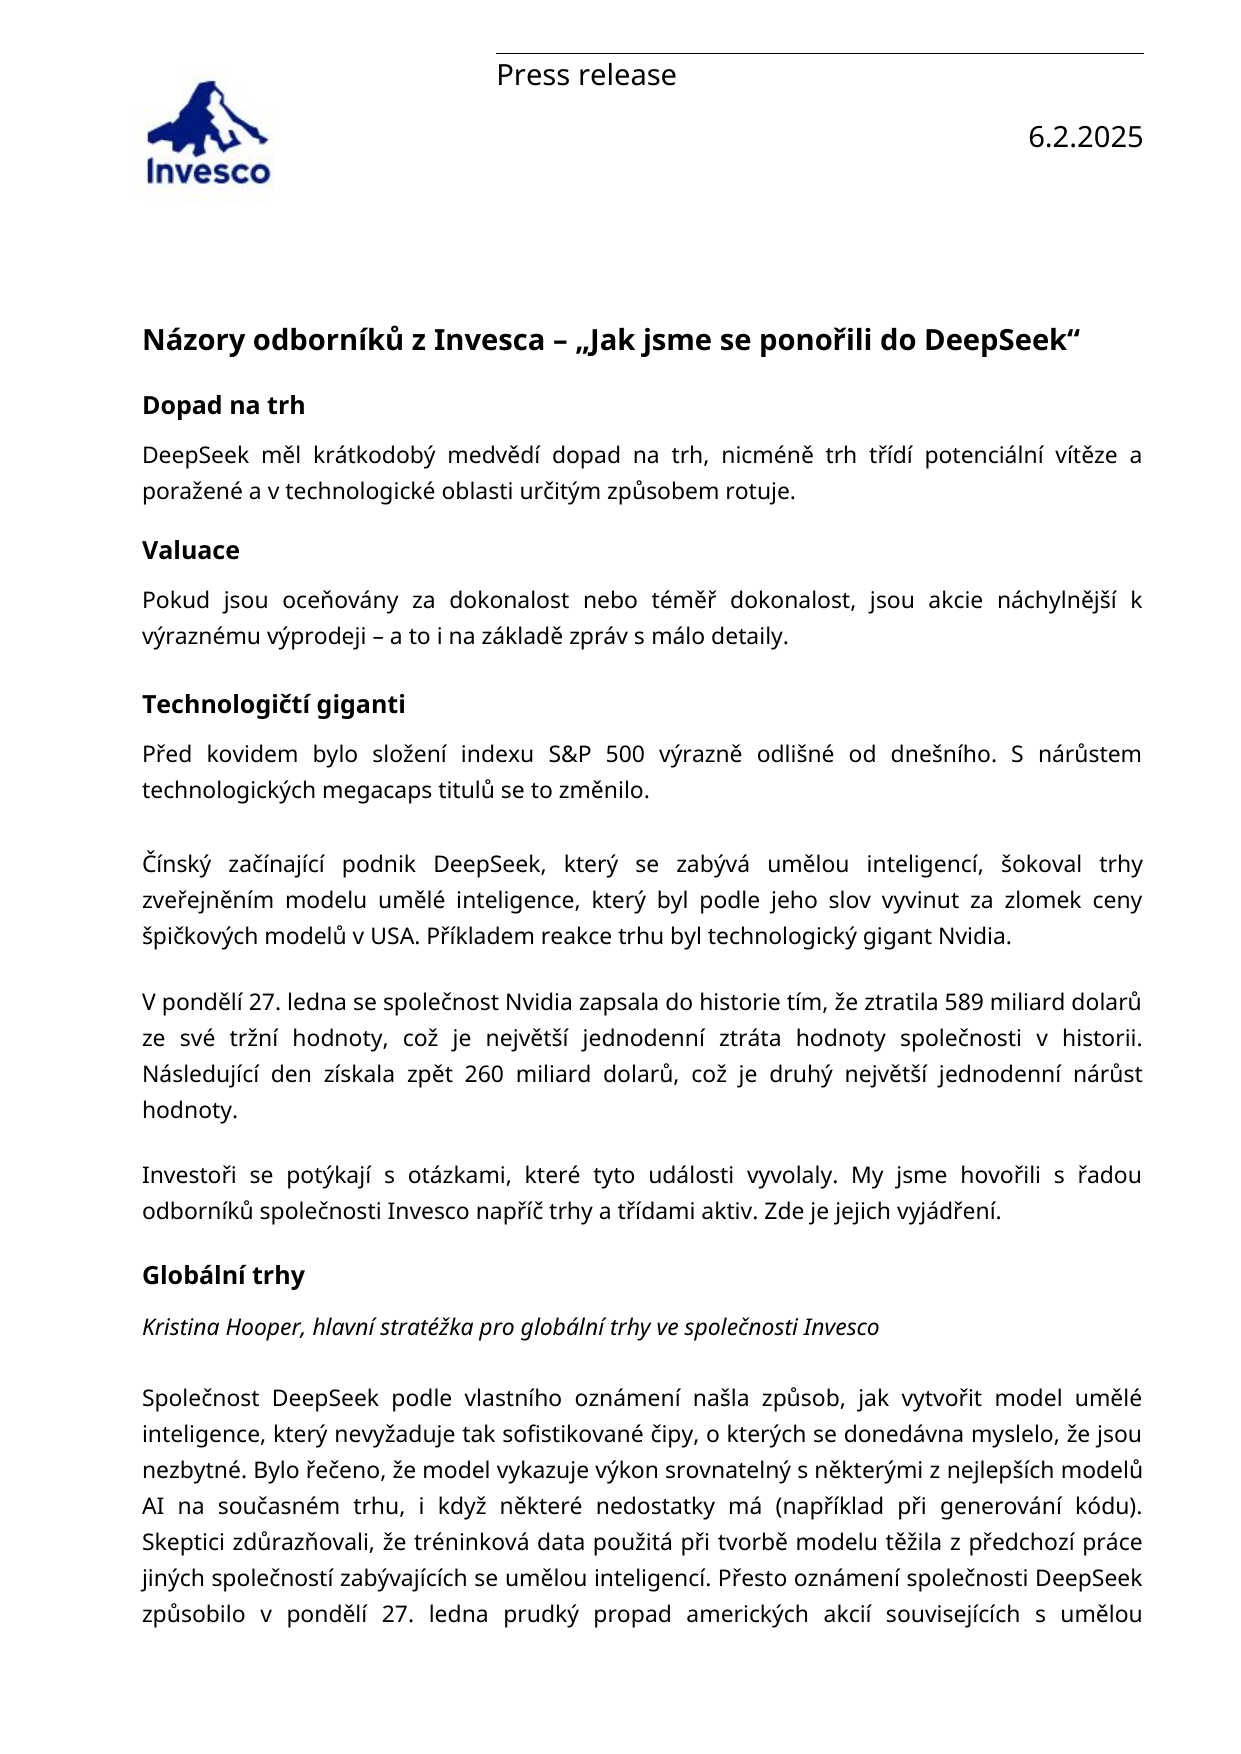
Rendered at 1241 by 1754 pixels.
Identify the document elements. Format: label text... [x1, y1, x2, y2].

text Investoři se potýkají s otázkami, které tyto události vyvolaly. My jsme hovořili s řadou odborníků společnosti Invesco napříč trhy a třídami aktiv. Zde je jejich vyjádření. [142, 1159, 1144, 1226]
text Valuace [142, 533, 1144, 567]
text Kristina Hooper, hlavní stratéžka pro globální trhy ve společnosti Invesco [142, 1311, 1144, 1342]
text Čínský začínající podnik DeepSeek, který se zabývá umělou inteligencí, šokoval trhy zveřejněním modelu umělé inteligence, který byl podle jeho slov vyvinut za zlomek ceny špičkových modelů v USA. Příkladem reakce trhu byl technologický gigant Nvidia. [142, 848, 1144, 951]
text Názory odborníků z Invesca – „Jak jsme se ponořili do DeepSeek“ [142, 319, 1144, 359]
text Před kovidem bylo složení indexu S&P 500 výrazně odlišné od dnešního. S nárůstem technologických megacaps titulů se to změnilo. [142, 738, 1144, 805]
text Pokud jsou oceňovány za dokonalost nebo téměř dokonalost, jsou akcie náchylnější k výraznému výprodeji – a to i na základě zpráv s málo detaily. [142, 584, 1144, 651]
text Dopad na trh [142, 388, 1144, 422]
text Globální trhy [142, 1267, 1144, 1289]
text Technologičtí giganti [142, 687, 1144, 721]
text DeepSeek měl krátkodobý medvědí dopad na trh, nicméně trh třídí potenciální vítěze a poražené a v technologické oblasti určitým způsobem rotuje. [142, 439, 1144, 506]
picture [112, 64, 311, 211]
text V pondělí 27. ledna se společnost Nvidia zapsala do historie tím, že ztratila 589 miliard dolarů ze své tržní hodnoty, což je největší jednodenní ztráta hodnoty společnosti v historii. Následující den získala zpět 260 miliard dolarů, což je druhý největší jednodenní nárůst hodnoty. [142, 956, 1144, 1125]
